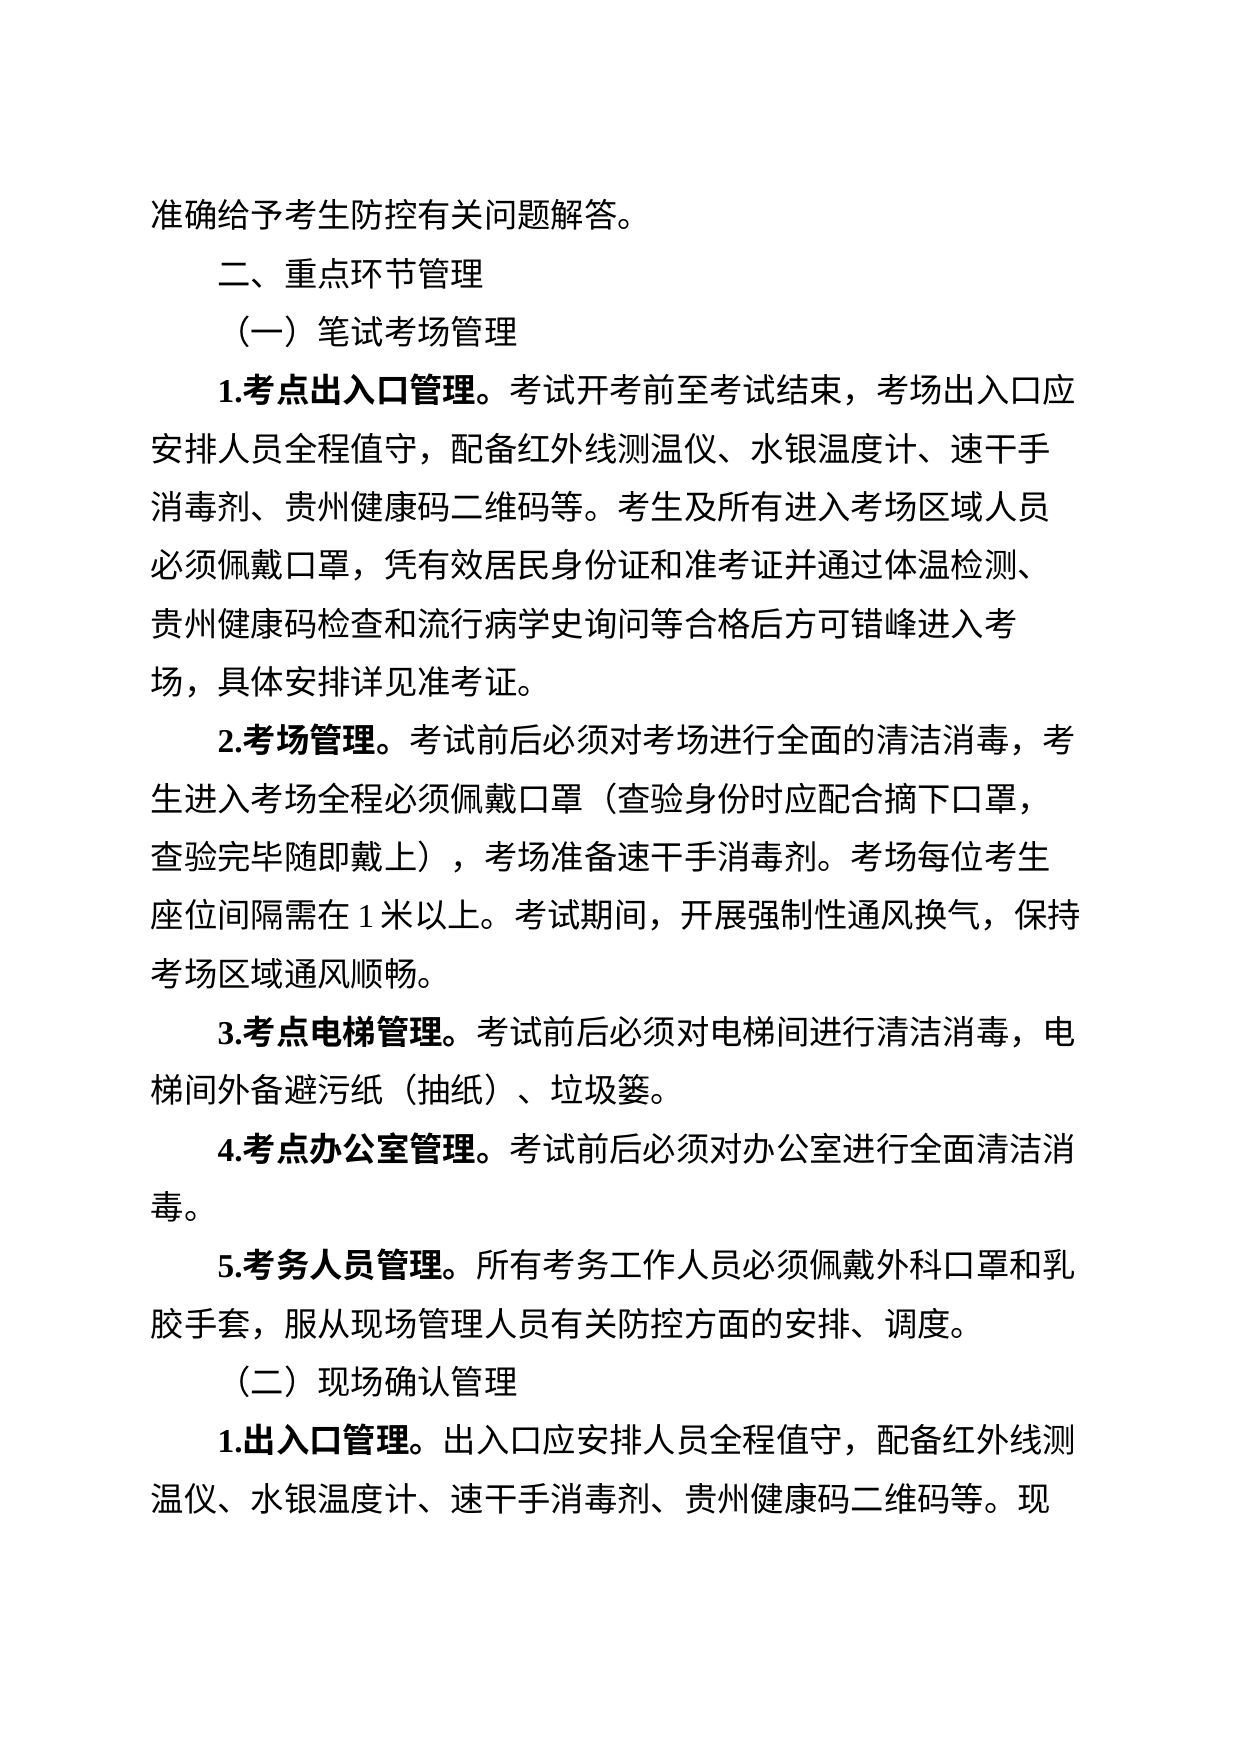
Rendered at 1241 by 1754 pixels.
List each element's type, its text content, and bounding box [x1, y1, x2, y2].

text 3.考点电梯管理。考试前后必须对电梯间进行清洁消毒，电梯间外备避污纸（抽纸）、垃圾篓。 [151, 998, 1081, 1114]
text （一）笔试考场管理 [151, 298, 1081, 356]
text 4.考点办公室管理。考试前后必须对办公室进行全面清洁消毒。 [151, 1114, 1081, 1231]
text 1.考点出入口管理。考试开考前至考试结束，考场出入口应安排人员全程值守，配备红外线测温仪、水银温度计、速干手消毒剂、贵州健康码二维码等。考生及所有进入考场区域人员必须佩戴口罩，凭有效居民身份证和准考证并通过体温检测、贵州健康码检查和流行病学史询问等合格后方可错峰进入考场，具体安排详见准考证。 [151, 356, 1081, 706]
text 2.考场管理。考试前后必须对考场进行全面的清洁消毒，考生进入考场全程必须佩戴口罩（查验身份时应配合摘下口罩，查验完毕随即戴上），考场准备速干手消毒剂。考场每位考生座位间隔需在1米以上。考试期间，开展强制性通风换气，保持考场区域通风顺畅。 [151, 706, 1081, 998]
text 二、重点环节管理 [151, 239, 1081, 298]
text 5.考务人员管理。所有考务工作人员必须佩戴外科口罩和乳胶手套，服从现场管理人员有关防控方面的安排、调度。 [151, 1231, 1081, 1348]
text （二）现场确认管理 [151, 1348, 1081, 1406]
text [151, 1406, 1081, 1523]
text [151, 181, 1081, 239]
